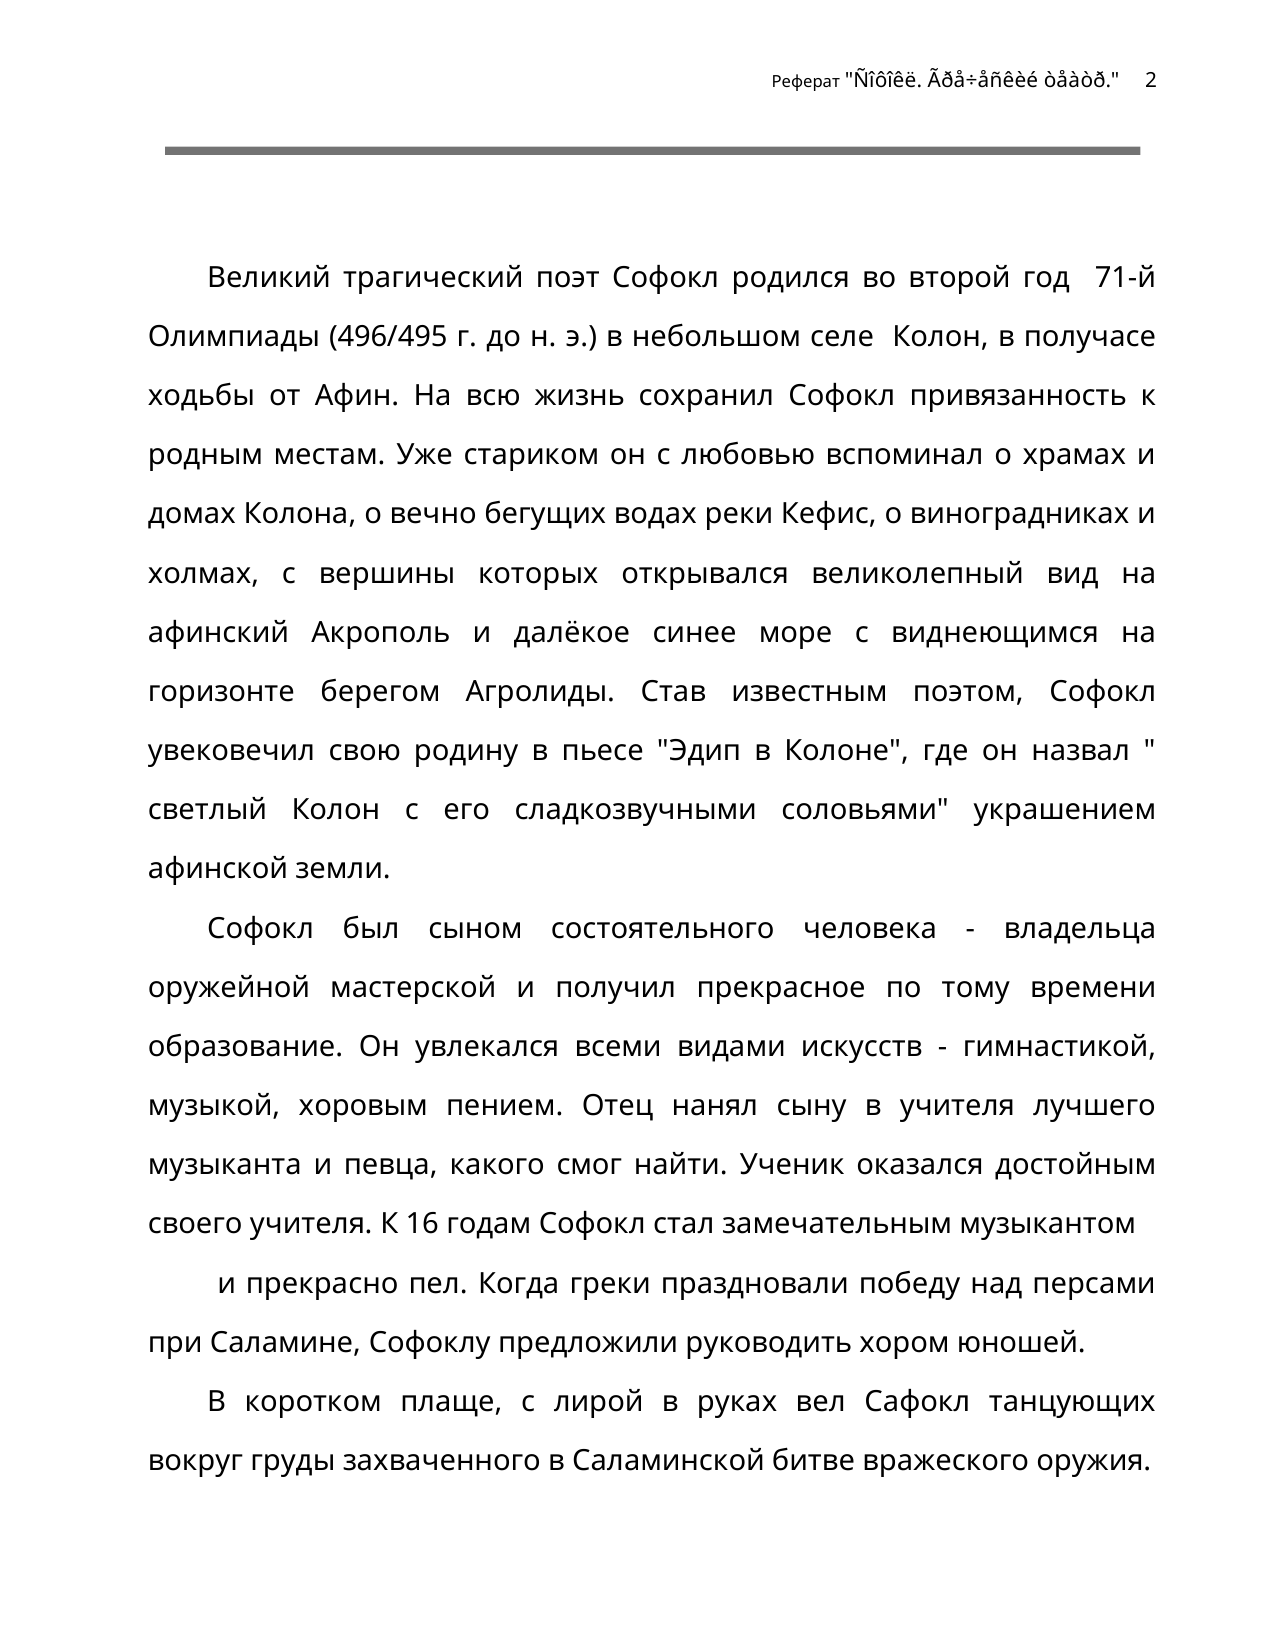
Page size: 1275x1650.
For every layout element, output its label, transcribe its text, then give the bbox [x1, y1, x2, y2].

text В коротком плаще, с лирой в руках вел Сафокл танцующих вокруг груды захваченного в Саламинской битве вражеского оружия. [148, 1380, 1157, 1479]
text Великий трагический поэт Софокл родился во второй год 71-й Олимпиады (496/495 г. до н. э.) в небольшом селе Колон, в получасе ходьбы от Афин. На всю жизнь сохранил Софокл привязанность к родным местам. Уже стариком он с любовью вспоминал о храмах и домах Колона, о вечно бегущих водах реки Кефис, о виноградниках и холмах, с вершины которых открывался великолепный вид на афинский Акрополь и далёкое синее море с виднеющимся на горизонте берегом Агролиды. Став известным поэтом, Софокл увековечил свою родину в пьесе "Эдип в Колоне", где он назвал " светлый Колон с его сладкозвучными соловьями" украшением афинской земли. [148, 256, 1157, 887]
text и прекрасно пел. Когда греки праздновали победу над персами при Саламине, Софоклу предложили руководить хором юношей. [148, 1262, 1157, 1361]
text Софокл был сыном состоятельного человека - владельца оружейной мастерской и получил прекрасное по тому времени образование. Он увлекался всеми видами искусств - гимнастикой, музыкой, хоровым пением. Отец нанял сыну в учителя лучшего музыканта и певца, какого смог найти. Ученик оказался достойным своего учителя. К 16 годам Софокл стал замечательным музыкантом [148, 907, 1157, 1242]
